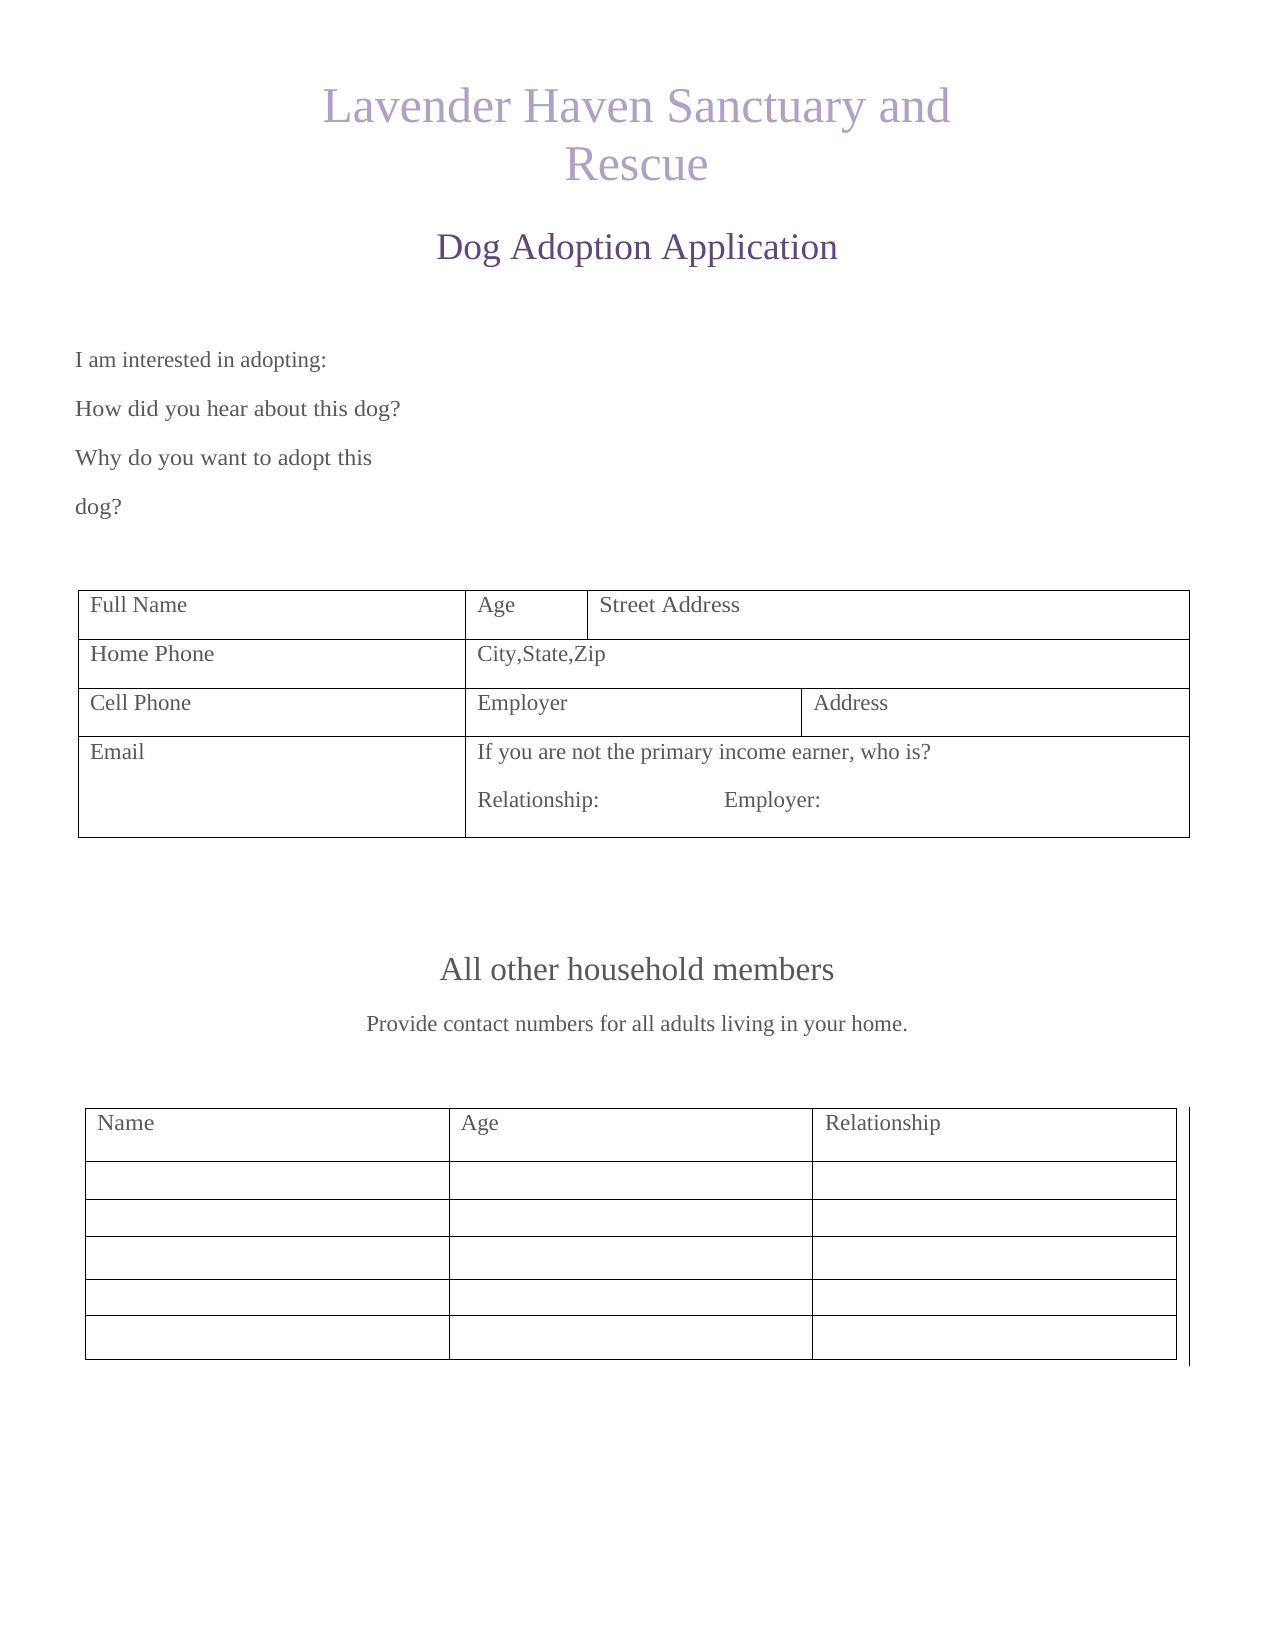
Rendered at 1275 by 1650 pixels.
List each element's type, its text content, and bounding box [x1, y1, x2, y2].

table_cell If you are not the primary income earner, who is? Relationship: Employer: [466, 737, 1189, 837]
text How did you hear about this dog? Why do you want to adopt this dog? [75, 395, 415, 519]
text I am interested in adopting: [75, 346, 1206, 372]
table_cell Home Phone [79, 640, 465, 688]
table_cell [813, 1316, 1176, 1359]
table_header Age [466, 591, 587, 639]
table_cell [86, 1162, 449, 1199]
table_cell [450, 1237, 812, 1279]
table_header Relationship [813, 1109, 1176, 1161]
subtitle All other household members [244, 949, 1030, 987]
table_cell [450, 1162, 812, 1199]
table_cell [813, 1200, 1176, 1236]
table_cell [86, 1200, 449, 1236]
table_cell [813, 1280, 1176, 1315]
table_cell [450, 1316, 812, 1359]
table_cell [450, 1200, 812, 1236]
table_header Full Name [79, 591, 465, 639]
table_cell Cell Phone [79, 689, 465, 736]
table_cell [86, 1316, 449, 1359]
table_cell [813, 1237, 1176, 1279]
text Provide contact numbers for all adults living in your home. [244, 1010, 1030, 1037]
table_header Street Address [588, 591, 1189, 639]
table_cell Address [802, 689, 1189, 736]
table_cell Employer [466, 689, 801, 736]
table_cell [86, 1237, 449, 1279]
table_cell [450, 1280, 812, 1315]
text Lavender Haven Sanctuary and Rescue [244, 76, 1029, 191]
table_header Age [450, 1109, 812, 1161]
table_cell City,State,Zip [466, 640, 1189, 688]
subtitle Dog Adoption Application [244, 224, 1030, 267]
table_cell [86, 1280, 449, 1315]
table_header Name [86, 1109, 449, 1161]
table_cell Email [79, 737, 465, 837]
table_cell [813, 1162, 1176, 1199]
